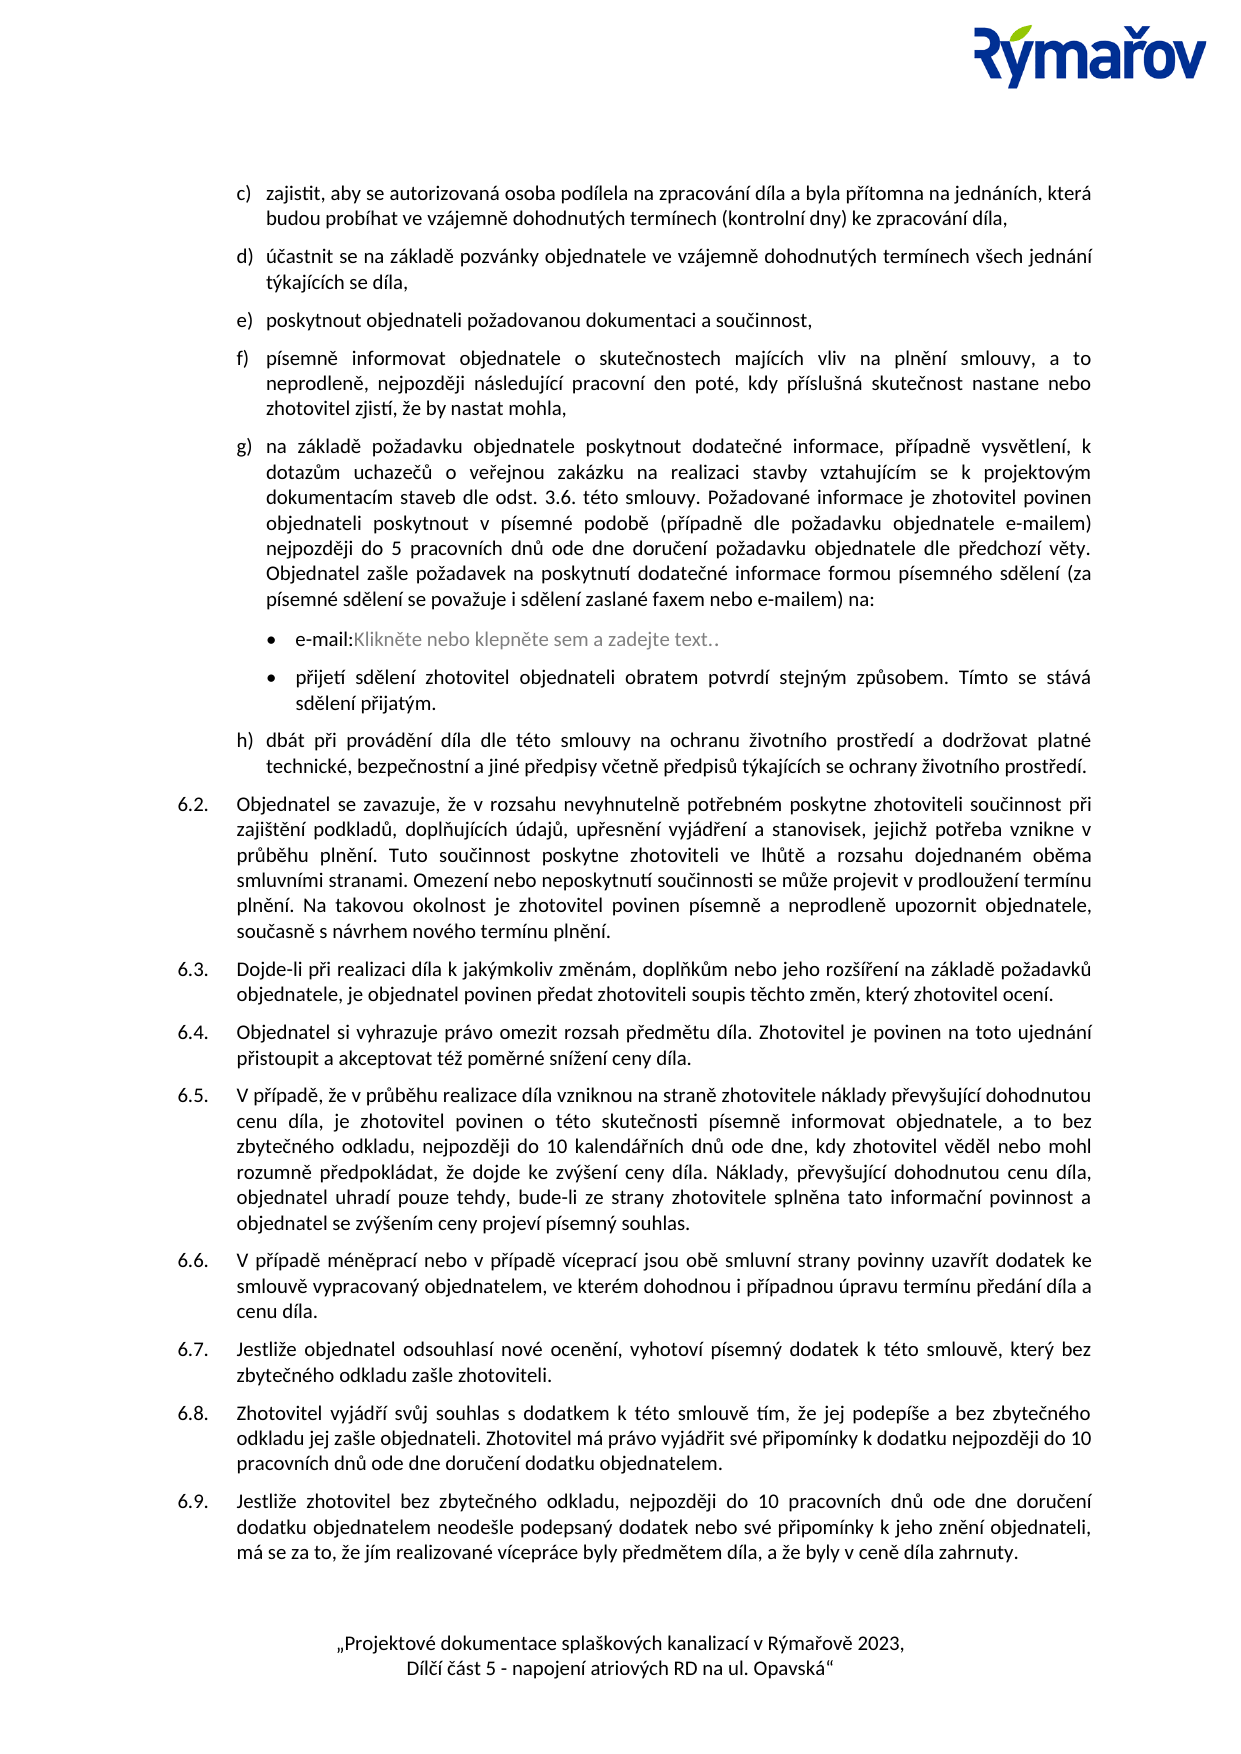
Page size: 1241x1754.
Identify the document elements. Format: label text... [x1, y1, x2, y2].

list Objednatel se zavazuje, že v rozsahu nevyhnutelně potřebném poskytne zhotoviteli součinnost při zajištění podkladů, doplňujících údajů, upřesnění vyjádření a stanovisek, jejichž potřeba vznikne v průběhu plnění. Tuto součinnost poskytne zhotoviteli ve lhůtě a rozsahu dojednaném oběma smluvními stranami. Omezení nebo neposkytnutí součinnosti se může projevit v prodloužení termínu plnění. Na takovou okolnost je zhotovitel povinen písemně a neprodleně upozornit objednatele, současně s návrhem nového termínu plnění. [177, 791, 1093, 943]
list písemně informovat objednatele o skutečnostech majících vliv na plnění smlouvy, a to neprodleně, nejpozději následující pracovní den poté, kdy příslušná skutečnost nastane nebo zhotovitel zjistí, že by nastat mohla, [236, 345, 1093, 421]
list poskytnout objednateli požadovanou dokumentaci a součinnost, [236, 307, 1093, 332]
list V případě méněprací nebo v případě víceprací jsou obě smluvní strany povinny uzavřít dodatek ke smlouvě vypracovaný objednatelem, ve kterém dohodnou i případnou úpravu termínu předání díla a cenu díla. [177, 1248, 1093, 1324]
list na základě požadavku objednatele poskytnout dodatečné informace, případně vysvětlení, k dotazům uchazečů o veřejnou zakázku na realizaci stavby vztahujícím se k projektovým dokumentacím staveb dle odst. 3.6. této smlouvy. Požadované informace je zhotovitel povinen objednateli poskytnout v písemné podobě (případně dle požadavku objednatele e-mailem) nejpozději do 5 pracovních dnů ode dne doručení požadavku objednatele dle předchozí věty. Objednatel zašle požadavek na poskytnutí dodatečné informace formou písemného sdělení (za písemné sdělení se považuje i sdělení zaslané faxem nebo e-mailem) na: [236, 433, 1093, 611]
picture [974, 24, 1207, 89]
list účastnit se na základě pozvánky objednatele ve vzájemně dohodnutých termínech všech jednání týkajících se díla, [236, 243, 1093, 294]
list dbát při provádění díla dle této smlouvy na ochranu životního prostředí a dodržovat platné technické, bezpečnostní a jiné předpisy včetně předpisů týkajících se ochrany životního prostředí. [236, 728, 1093, 778]
list Jestliže zhotovitel bez zbytečného odkladu, nejpozději do 10 pracovních dnů ode dne doručení dodatku objednatelem neodešle podepsaný dodatek nebo své připomínky k jeho znění objednateli, má se za to, že jím realizované vícepráce byly předmětem díla, a že byly v ceně díla zahrnuty. [177, 1488, 1093, 1565]
list Jestliže objednatel odsouhlasí nové ocenění, vyhotoví písemný dodatek k této smlouvě, který bez zbytečného odkladu zašle zhotoviteli. [177, 1336, 1093, 1387]
list e-mail:. [266, 624, 1093, 652]
list přijetí sdělení zhotovitel objednateli obratem potvrdí stejným způsobem. Tímto se stává sdělení přijatým. [266, 664, 1093, 715]
list zajistit, aby se autorizovaná osoba podílela na zpracování díla a byla přítomna na jednáních, která budou probíhat ve vzájemně dohodnutých termínech (kontrolní dny) ke zpracování díla, [236, 180, 1093, 231]
list V případě, že v průběhu realizace díla vzniknou na straně zhotovitele náklady převyšující dohodnutou cenu díla, je zhotovitel povinen o této skutečnosti písemně informovat objednatele, a to bez zbytečného odkladu, nejpozději do 10 kalendářních dnů ode dne, kdy zhotovitel věděl nebo mohl rozumně předpokládat, že dojde ke zvýšení ceny díla. Náklady, převyšující dohodnutou cenu díla, objednatel uhradí pouze tehdy, bude-li ze strany zhotovitele splněna tato informační povinnost a objednatel se zvýšením ceny projeví písemný souhlas. [177, 1083, 1093, 1235]
list Zhotovitel vyjádří svůj souhlas s dodatkem k této smlouvě tím, že jej podepíše a bez zbytečného odkladu jej zašle objednateli. Zhotovitel má právo vyjádřit své připomínky k dodatku nejpozději do 10 pracovních dnů ode dne doručení dodatku objednatelem. [177, 1400, 1093, 1476]
list Dojde-li při realizaci díla k jakýmkoliv změnám, doplňkům nebo jeho rozšíření na základě požadavků objednatele, je objednatel povinen předat zhotoviteli soupis těchto změn, který zhotovitel ocení. [177, 956, 1093, 1007]
list Objednatel si vyhrazuje právo omezit rozsah předmětu díla. Zhotovitel je povinen na toto ujednání přistoupit a akceptovat též poměrné snížení ceny díla. [177, 1019, 1093, 1070]
